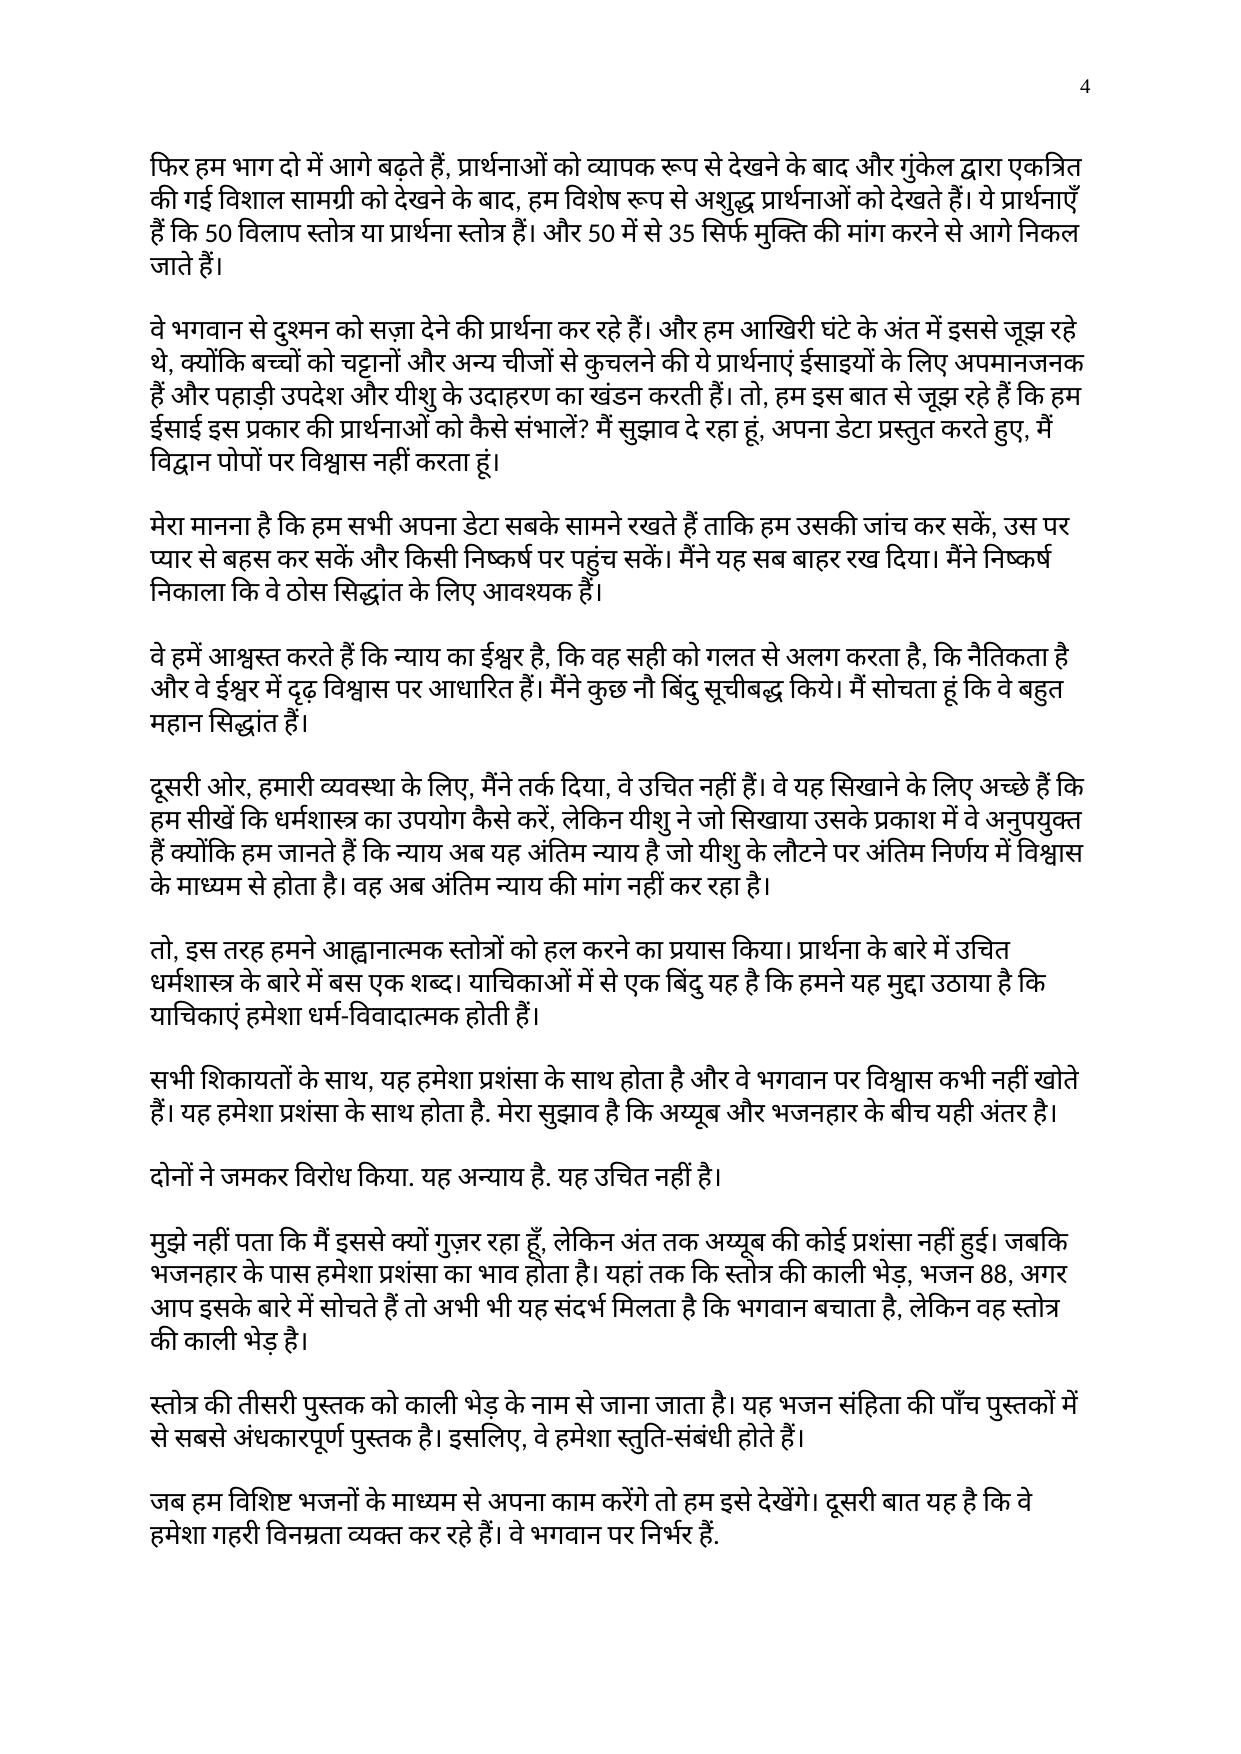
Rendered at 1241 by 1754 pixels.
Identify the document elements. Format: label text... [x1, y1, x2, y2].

text फिर हम भाग दो में आगे बढ़ते हैं, प्रार्थनाओं को व्यापक रूप से देखने के बाद और गुंकेल द्वारा एकत्रित की गई विशाल सामग्री को देखने के बाद, हम विशेष रूप से अशुद्ध प्रार्थनाओं को देखते हैं। ये प्रार्थनाएँ हैं कि 50 विलाप स्तोत्र या प्रार्थना स्तोत्र हैं। और 50 में से 35 सिर्फ मुक्ति की मांग करने से आगे निकल जाते हैं। [150, 150, 1090, 282]
text मेरा मानना है कि हम सभी अपना डेटा सबके सामने रखते हैं ताकि हम उसकी जांच कर सकें, उस पर प्यार से बहस कर सकें और किसी निष्कर्ष पर पहुंच सकें। मैंने यह सब बाहर रख दिया। मैंने निष्कर्ष निकाला कि वे ठोस सिद्धांत के लिए आवश्यक हैं। [150, 509, 1090, 608]
text जब हम विशिष्ट भजनों के माध्यम से अपना काम करेंगे तो हम इसे देखेंगे। दूसरी बात यह है कि वे हमेशा गहरी विनम्रता व्यक्त कर रहे हैं। वे भगवान पर निर्भर हैं. [150, 1485, 1090, 1551]
text सभी शिकायतों के साथ, यह हमेशा प्रशंसा के साथ होता है और वे भगवान पर विश्वास कभी नहीं खोते हैं। यह हमेशा प्रशंसा के साथ होता है. मेरा सुझाव है कि अय्यूब और भजनहार के बीच यही अंतर है। [150, 1063, 1090, 1129]
text दोनों ने जमकर विरोध किया. यह अन्याय है. यह उचित नहीं है। [150, 1161, 1090, 1193]
text मुझे नहीं पता कि मैं इससे क्यों गुज़र रहा हूँ, लेकिन अंत तक अय्यूब की कोई प्रशंसा नहीं हुई। जबकि भजनहार के पास हमेशा प्रशंसा का भाव होता है। यहां तक कि स्तोत्र की काली भेड़, भजन 88, अगर आप इसके बारे में सोचते हैं तो अभी भी यह संदर्भ मिलता है कि भगवान बचाता है, लेकिन वह स्तोत्र की काली भेड़ है। [150, 1225, 1090, 1357]
text तो, इस तरह हमने आह्वानात्मक स्तोत्रों को हल करने का प्रयास किया। प्रार्थना के बारे में उचित धर्मशास्त्र के बारे में बस एक शब्द। याचिकाओं में से एक बिंदु यह है कि हमने यह मुद्दा उठाया है कि याचिकाएं हमेशा धर्म-विवादात्मक होती हैं। [150, 933, 1090, 1032]
text वे हमें आश्वस्त करते हैं कि न्याय का ईश्वर है, कि वह सही को गलत से अलग करता है, कि नैतिकता है और वे ईश्वर में दृढ़ विश्वास पर आधारित हैं। मैंने कुछ नौ बिंदु सूचीबद्ध किये। मैं सोचता हूं कि वे बहुत महान सिद्धांत हैं। [150, 640, 1090, 739]
text वे भगवान से दुश्मन को सज़ा देने की प्रार्थना कर रहे हैं। और हम आखिरी घंटे के अंत में इससे जूझ रहे थे, क्योंकि बच्चों को चट्टानों और अन्य चीजों से कुचलने की ये प्रार्थनाएं ईसाइयों के लिए अपमानजनक हैं और पहाड़ी उपदेश और यीशु के उदाहरण का खंडन करती हैं। तो, हम इस बात से जूझ रहे हैं कि हम ईसाई इस प्रकार की प्रार्थनाओं को कैसे संभालें? मैं सुझाव दे रहा हूं, अपना डेटा प्रस्तुत करते हुए, मैं विद्वान पोपों पर विश्वास नहीं करता हूं। [150, 313, 1090, 478]
text दूसरी ओर, हमारी व्यवस्था के लिए, मैंने तर्क दिया, वे उचित नहीं हैं। वे यह सिखाने के लिए अच्छे हैं कि हम सीखें कि धर्मशास्त्र का उपयोग कैसे करें, लेकिन यीशु ने जो सिखाया उसके प्रकाश में वे अनुपयुक्त हैं क्योंकि हम जानते हैं कि न्याय अब यह अंतिम न्याय है जो यीशु के लौटने पर अंतिम निर्णय में विश्वास के माध्यम से होता है। वह अब अंतिम न्याय की मांग नहीं कर रहा है। [150, 770, 1090, 902]
text स्तोत्र की तीसरी पुस्तक को काली भेड़ के नाम से जाना जाता है। यह भजन संहिता की पाँच पुस्तकों में से सबसे अंधकारपूर्ण पुस्तक है। इसलिए, वे हमेशा स्तुति-संबंधी होते हैं। [150, 1388, 1090, 1454]
